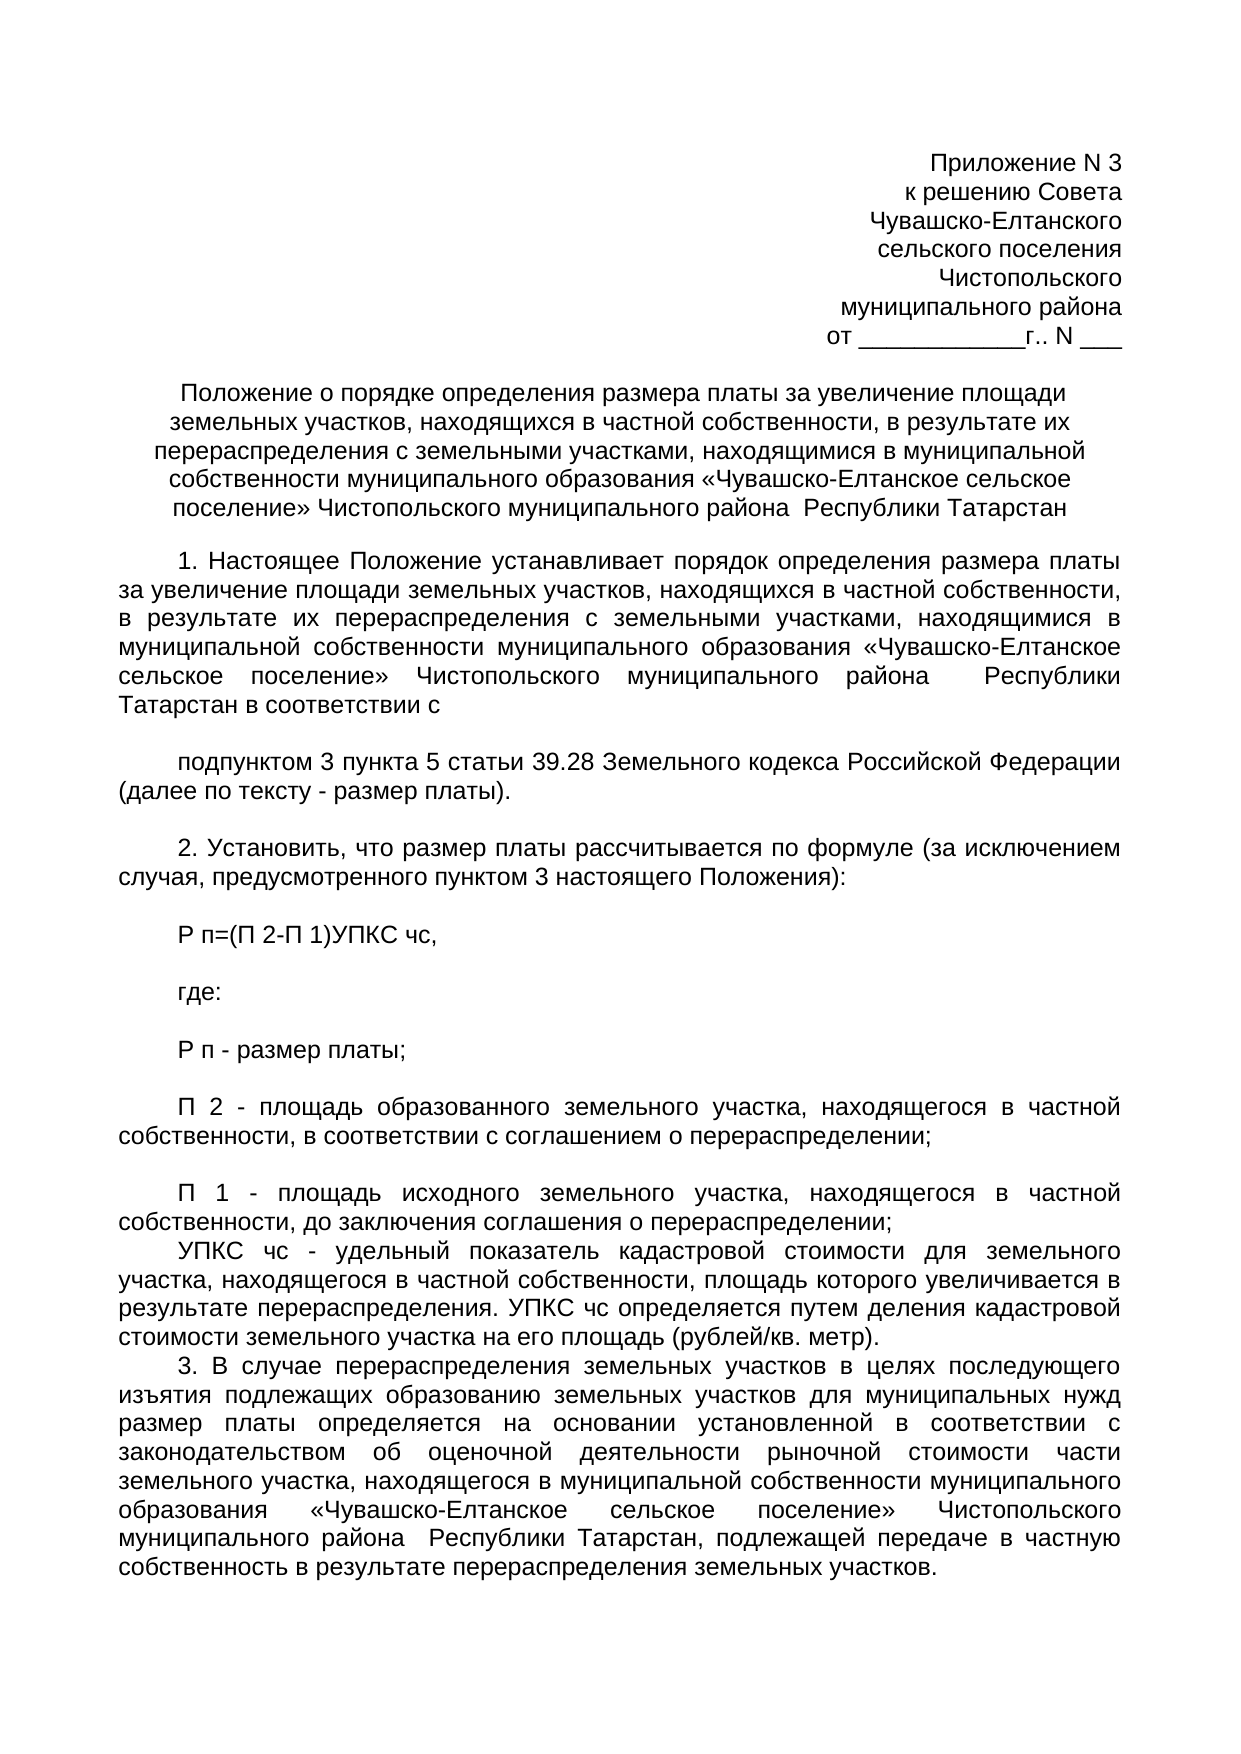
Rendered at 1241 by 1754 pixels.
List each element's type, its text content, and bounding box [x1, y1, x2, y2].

text где: [118, 977, 1122, 1006]
text Р п - размер платы; [118, 1035, 1122, 1063]
text Чистопольского [118, 263, 1122, 292]
text 1. Настоящее Положение устанавливает порядок определения размера платы за увеличение площади земельных участков, находящихся в частной собственности, в результате их перераспределения с земельными участками, находящимися в муниципальной собственности муниципального образования «Чувашско-Елтанское сельское поселение» Чистопольского муниципального района Республики Татарстан в соответствии с [118, 546, 1122, 718]
text сельского поселения [118, 234, 1122, 263]
text подпунктом 3 пункта 5 статьи 39.28 Земельного кодекса Российской Федерации (далее по тексту - размер платы). [118, 747, 1122, 805]
text от ____________г.. N ___ [118, 321, 1122, 349]
text УПКС чс - удельный показатель кадастровой стоимости для земельного участка, находящегося в частной собственности, площадь которого увеличивается в результате перераспределения. УПКС чс определяется путем деления кадастровой стоимости земельного участка на его площадь (рублей/кв. метр). [118, 1236, 1122, 1351]
text 2. Установить, что размер платы рассчитывается по формуле (за исключением случая, предусмотренного пунктом 3 настоящего Положения): [118, 833, 1122, 891]
text П 1 - площадь исходного земельного участка, находящегося в частной собственности, до заключения соглашения о перераспределении; [118, 1178, 1122, 1236]
text П 2 - площадь образованного земельного участка, находящегося в частной собственности, в соответствии с соглашением о перераспределении; [118, 1092, 1122, 1150]
text Приложение N 3 [118, 148, 1122, 177]
text Р п=(П 2-П 1)УПКС чс, [118, 920, 1122, 948]
text Положение о порядке определения размера платы за увеличение площади земельных участков, находящихся в частной собственности, в результате их перераспределения с земельными участками, находящимися в муниципальной собственности муниципального образования «Чувашско-Елтанское сельское поселение» Чистопольского муниципального района Республики Татарстан [118, 378, 1122, 522]
text к решению Совета [118, 177, 1122, 206]
text муниципального района [118, 292, 1122, 321]
text Чувашско-Елтанского [118, 206, 1122, 234]
text 3. В случае перераспределения земельных участков в целях последующего изъятия подлежащих образованию земельных участков для муниципальных нужд размер платы определяется на основании установленной в соответствии с законодательством об оценочной деятельности рыночной стоимости части земельного участка, находящегося в муниципальной собственности муниципального образования «Чувашско-Елтанское сельское поселение» Чистопольского муниципального района Республики Татарстан, подлежащей передаче в частную собственность в результате перераспределения земельных участков. [118, 1351, 1122, 1581]
